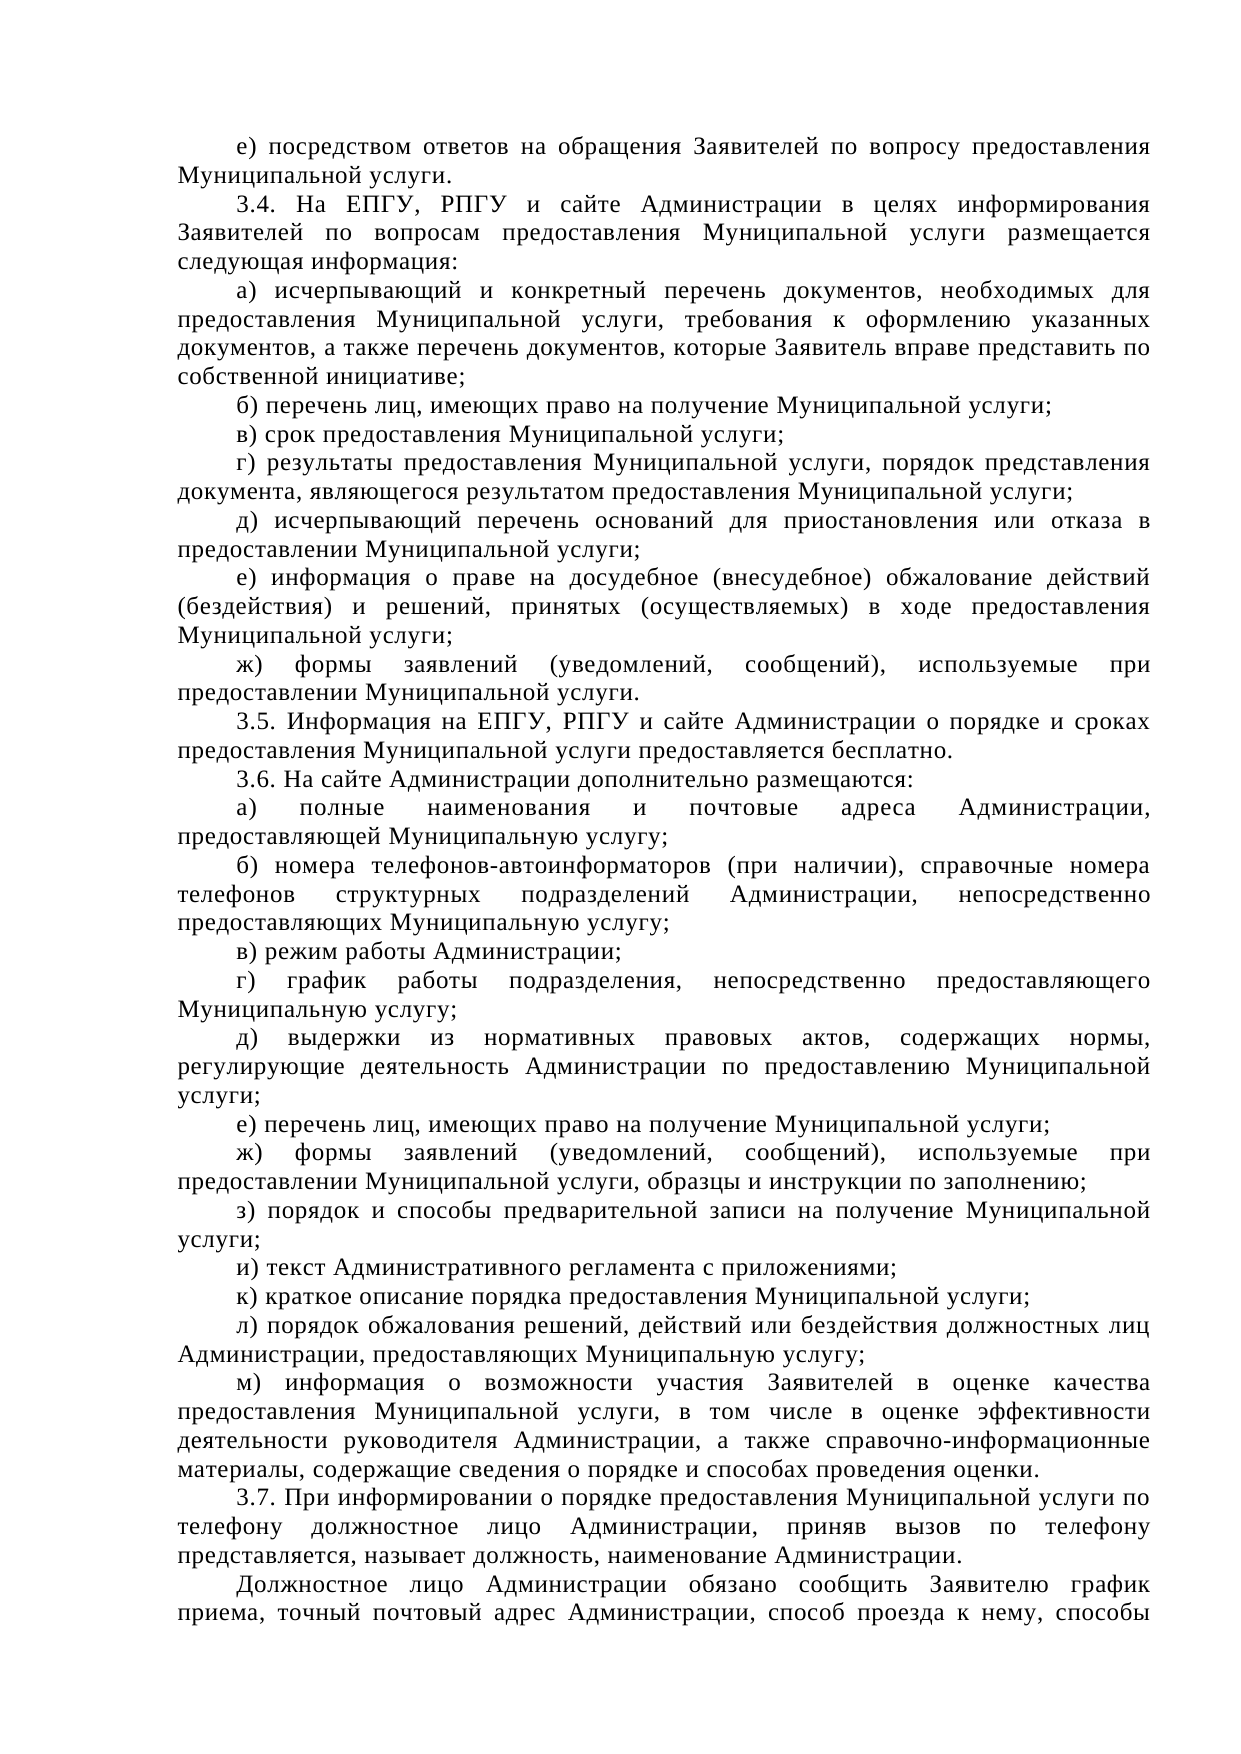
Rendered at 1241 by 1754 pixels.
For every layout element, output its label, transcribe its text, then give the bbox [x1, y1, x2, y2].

text е) посредством ответов на обращения Заявителей по вопросу предоставления Муниципальной услуги. [177, 131, 1152, 189]
text л) порядок обжалования решений, действий или бездействия должностных лиц Администрации, предоставляющих Муниципальную услугу; [177, 1310, 1152, 1367]
text м) информация о возможности участия Заявителей в оценке качества предоставления Муниципальной услуги, в том числе в оценке эффективности деятельности руководителя Администрации, а также справочно-информационные материалы, содержащие сведения о порядке и способах проведения оценки. [177, 1367, 1152, 1482]
text в) срок предоставления Муниципальной услуги; [177, 419, 1152, 447]
text в) режим работы Администрации; [177, 936, 1152, 965]
text и) текст Административного регламента с приложениями; [177, 1252, 1152, 1281]
text к) краткое описание порядка предоставления Муниципальной услуги; [177, 1281, 1152, 1310]
text з) порядок и способы предварительной записи на получение Муниципальной услуги; [177, 1195, 1152, 1252]
text 3.4. На ЕПГУ, РПГУ и сайте Администрации в целях информирования Заявителей по вопросам предоставления Муниципальной услуги размещается следующая информация: [177, 189, 1152, 275]
text 3.5. Информация на ЕПГУ, РПГУ и сайте Администрации о порядке и сроках предоставления Муниципальной услуги предоставляется бесплатно. [177, 706, 1152, 764]
text д) исчерпывающий перечень оснований для приостановления или отказа в предоставлении Муниципальной услуги; [177, 505, 1152, 562]
text 3.7. При информировании о порядке предоставления Муниципальной услуги по телефону должностное лицо Администрации, приняв вызов по телефону представляется, называет должность, наименование Администрации. [177, 1482, 1152, 1569]
text а) полные наименования и почтовые адреса Администрации, предоставляющей Муниципальную услугу; [177, 792, 1152, 850]
text ж) формы заявлений (уведомлений, сообщений), используемые при предоставлении Муниципальной услуги. [177, 649, 1152, 706]
text е) информация о праве на досудебное (внесудебное) обжалование действий (бездействия) и решений, принятых (осуществляемых) в ходе предоставления Муниципальной услуги; [177, 562, 1152, 649]
text д) выдержки из нормативных правовых актов, содержащих нормы, регулирующие деятельность Администрации по предоставлению Муниципальной услуги; [177, 1022, 1152, 1109]
text ж) формы заявлений (уведомлений, сообщений), используемые при предоставлении Муниципальной услуги, образцы и инструкции по заполнению; [177, 1137, 1152, 1195]
text г) график работы подразделения, непосредственно предоставляющего Муниципальную услугу; [177, 965, 1152, 1022]
text 3.6. На сайте Администрации дополнительно размещаются: [177, 764, 1152, 792]
text б) перечень лиц, имеющих право на получение Муниципальной услуги; [177, 390, 1152, 419]
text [177, 1569, 1152, 1626]
text б) номера телефонов-автоинформаторов (при наличии), справочные номера телефонов структурных подразделений Администрации, непосредственно предоставляющих Муниципальную услугу; [177, 850, 1152, 936]
text а) исчерпывающий и конкретный перечень документов, необходимых для предоставления Муниципальной услуги, требования к оформлению указанных документов, а также перечень документов, которые Заявитель вправе представить по собственной инициативе; [177, 275, 1152, 390]
text е) перечень лиц, имеющих право на получение Муниципальной услуги; [177, 1109, 1152, 1137]
text г) результаты предоставления Муниципальной услуги, порядок представления документа, являющегося результатом предоставления Муниципальной услуги; [177, 447, 1152, 505]
